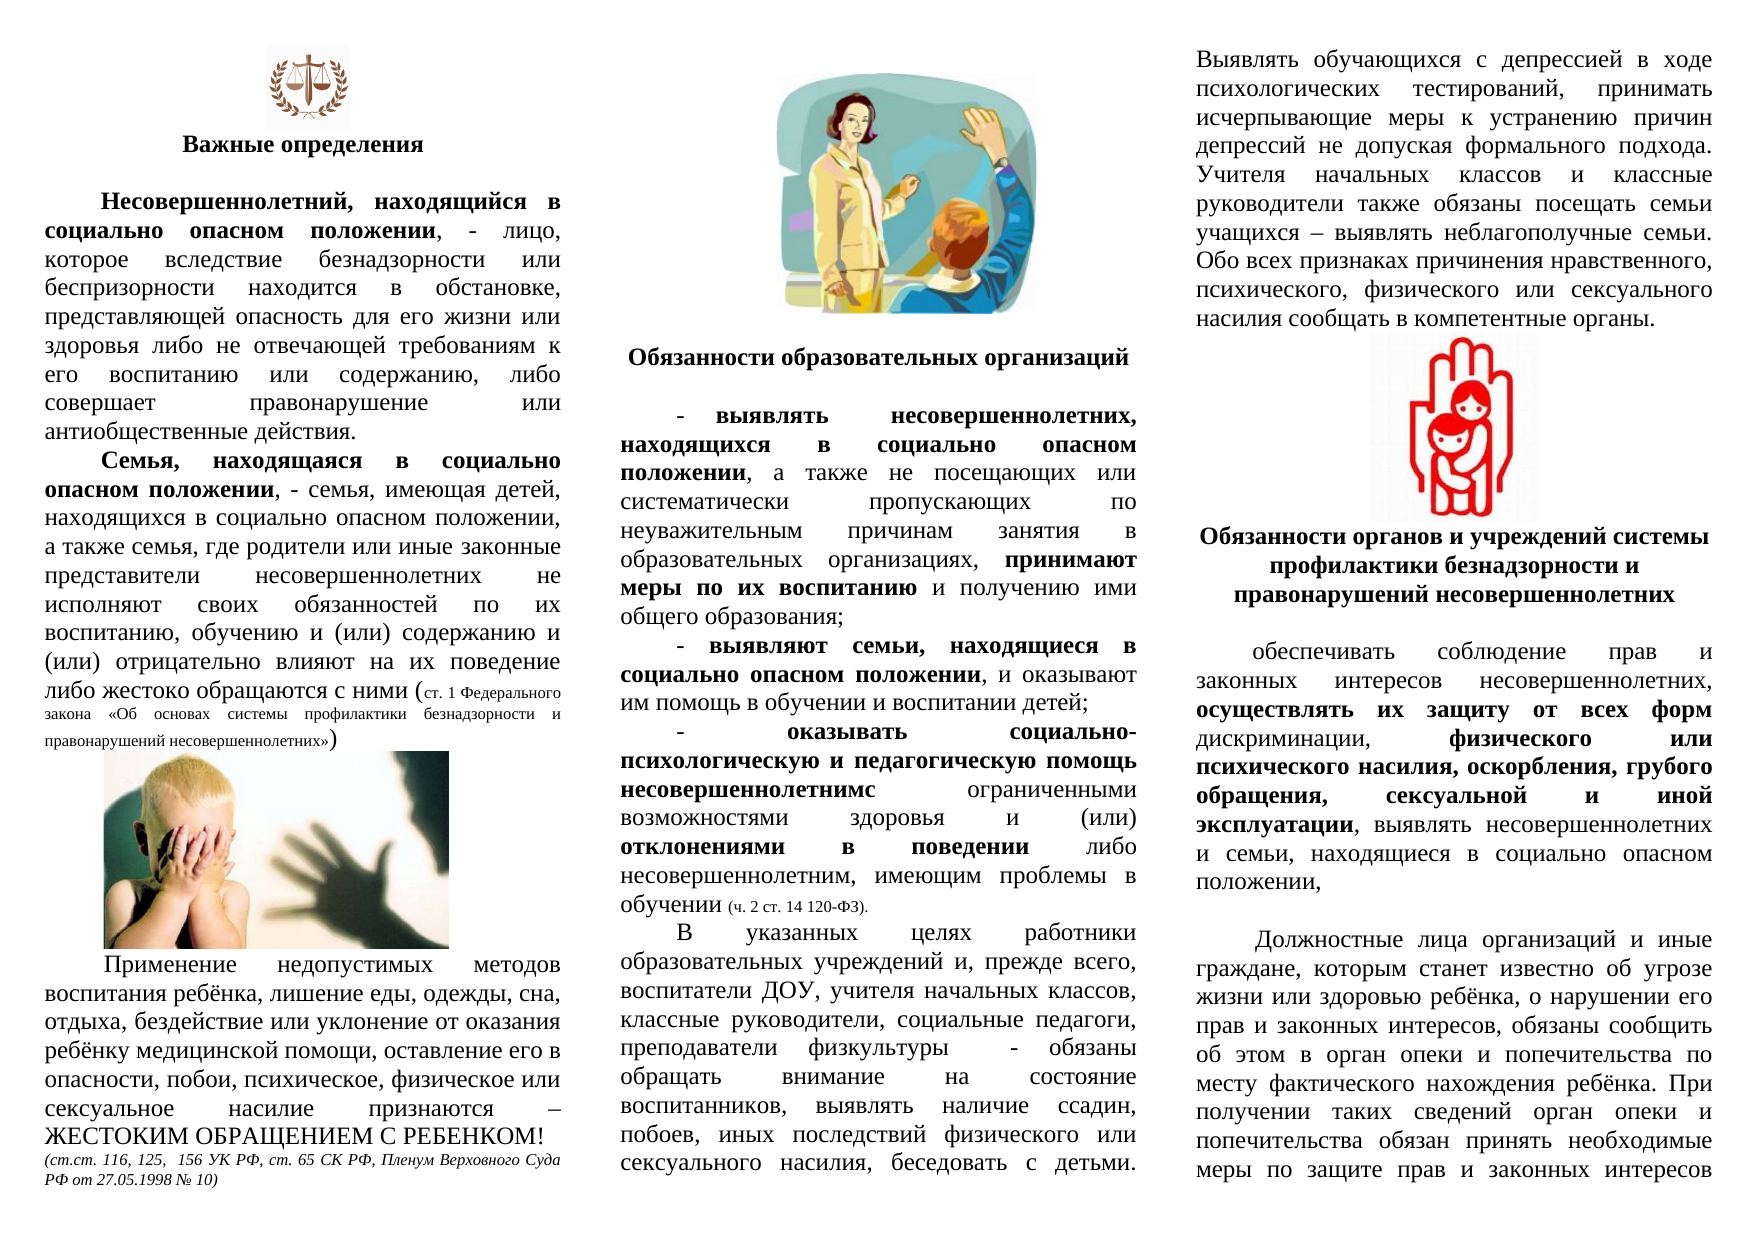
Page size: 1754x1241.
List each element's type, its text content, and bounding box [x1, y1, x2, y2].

picture [266, 44, 351, 129]
text Обязанности образовательных организаций [620, 342, 1137, 371]
text Семья, находящаяся в социально опасном положении, - семья, имеющая детей, находящихся в социально опасном положении, а также семья, где родители или иные законные представители несовершеннолетних не исполняют своих обязанностей по их воспитанию, обучению и (или) содержанию и (или) отрицательно влияют на их поведение либо жестоко обращаются с ними (ст. 1 Федерального закона «Об основах системы профилактики безнадзорности и правонарушений несовершеннолетних») [44, 445, 561, 752]
picture [103, 751, 449, 949]
text - оказывать социально-психологическую и педагогическую помощь несовершеннолетнимс ограниченными возможностями здоровья и (или) отклонениями в поведении либо несовершеннолетним, имеющим проблемы в обучении (ч. 2 ст. 14 120-ФЗ). [620, 716, 1137, 917]
text В указанных целях работники образовательных учреждений и, прежде всего, воспитатели ДОУ, учителя начальных классов, классные руководители, социальные педагоги, преподаватели физкультуры - обязаны обращать внимание на состояние воспитанников, выявлять наличие ссадин, побоев, иных последствий физического или сексуального насилия, беседовать с детьми. Выявлять обучающихся с депрессией в ходе психологических тестирований, принимать исчерпывающие меры к устранению причин депрессий не допуская формального подхода. Учителя начальных классов и классные руководители также обязаны посещать семьи учащихся – выявлять неблагополучные семьи. Обо всех признаках причинения нравственного, психического, физического или сексуального насилия сообщать в компетентные органы. [1196, 44, 1713, 332]
text (ст.ст. 116, 125, 156 УК РФ, ст. 65 СК РФ, Пленум Верховного Суда РФ от 27.05.1998 № 10) [44, 1150, 561, 1188]
text Важные определения [44, 129, 561, 157]
text - выявляют семьи, находящиеся в социально опасном положении, и оказывают им помощь в обучении и воспитании детей; [620, 630, 1137, 716]
text - выявлять несовершеннолетних, находящихся в социально опасном положении, а также не посещающих или систематически пропускающих по неуважительным причинам занятия в образовательных организациях, принимают меры по их воспитанию и получению ими общего образования; [620, 400, 1137, 630]
text Несовершеннолетний, находящийся в социально опасном положении, - лицо, которое вследствие безнадзорности или беспризорности находится в обстановке, представляющей опасность для его жизни или здоровья либо не отвечающей требованиям к его воспитанию или содержанию, либо совершает правонарушение или антиобщественные действия. [44, 186, 561, 445]
picture [1368, 331, 1541, 522]
picture [776, 73, 1037, 314]
text Обязанности органов и учреждений системы профилактики безнадзорности и правонарушений несовершеннолетних [1196, 521, 1713, 608]
text Применение недопустимых методов воспитания ребёнка, лишение еды, одежды, сна, отдыха, бездействие или уклонение от оказания ребёнку медицинской помощи, оставление его в опасности, побои, психическое, физическое или сексуальное насилие признаются – ЖЕСТОКИМ ОБРАЩЕНИЕМ С РЕБЕНКОМ! [44, 949, 561, 1150]
text обеспечивать соблюдение прав и законных интересов несовершеннолетних, осуществлять их защиту от всех форм дискриминации, физического или психического насилия, оскорбления, грубого обращения, сексуальной и иной эксплуатации, выявлять несовершеннолетних и семьи, находящиеся в социально опасном положении, [1196, 636, 1713, 895]
text В указанных целях работники образовательных учреждений и, прежде всего, воспитатели ДОУ, учителя начальных классов, классные руководители, социальные педагоги, преподаватели физкультуры - обязаны обращать внимание на состояние воспитанников, выявлять наличие ссадин, побоев, иных последствий физического или сексуального насилия, беседовать с детьми. Выявлять обучающихся с депрессией в ходе психологических тестирований, принимать исчерпывающие меры к устранению причин депрессий не допуская формального подхода. Учителя начальных классов и классные руководители также обязаны посещать семьи учащихся – выявлять неблагополучные семьи. Обо всех признаках причинения нравственного, психического, физического или сексуального насилия сообщать в компетентные органы. [620, 917, 1137, 1176]
